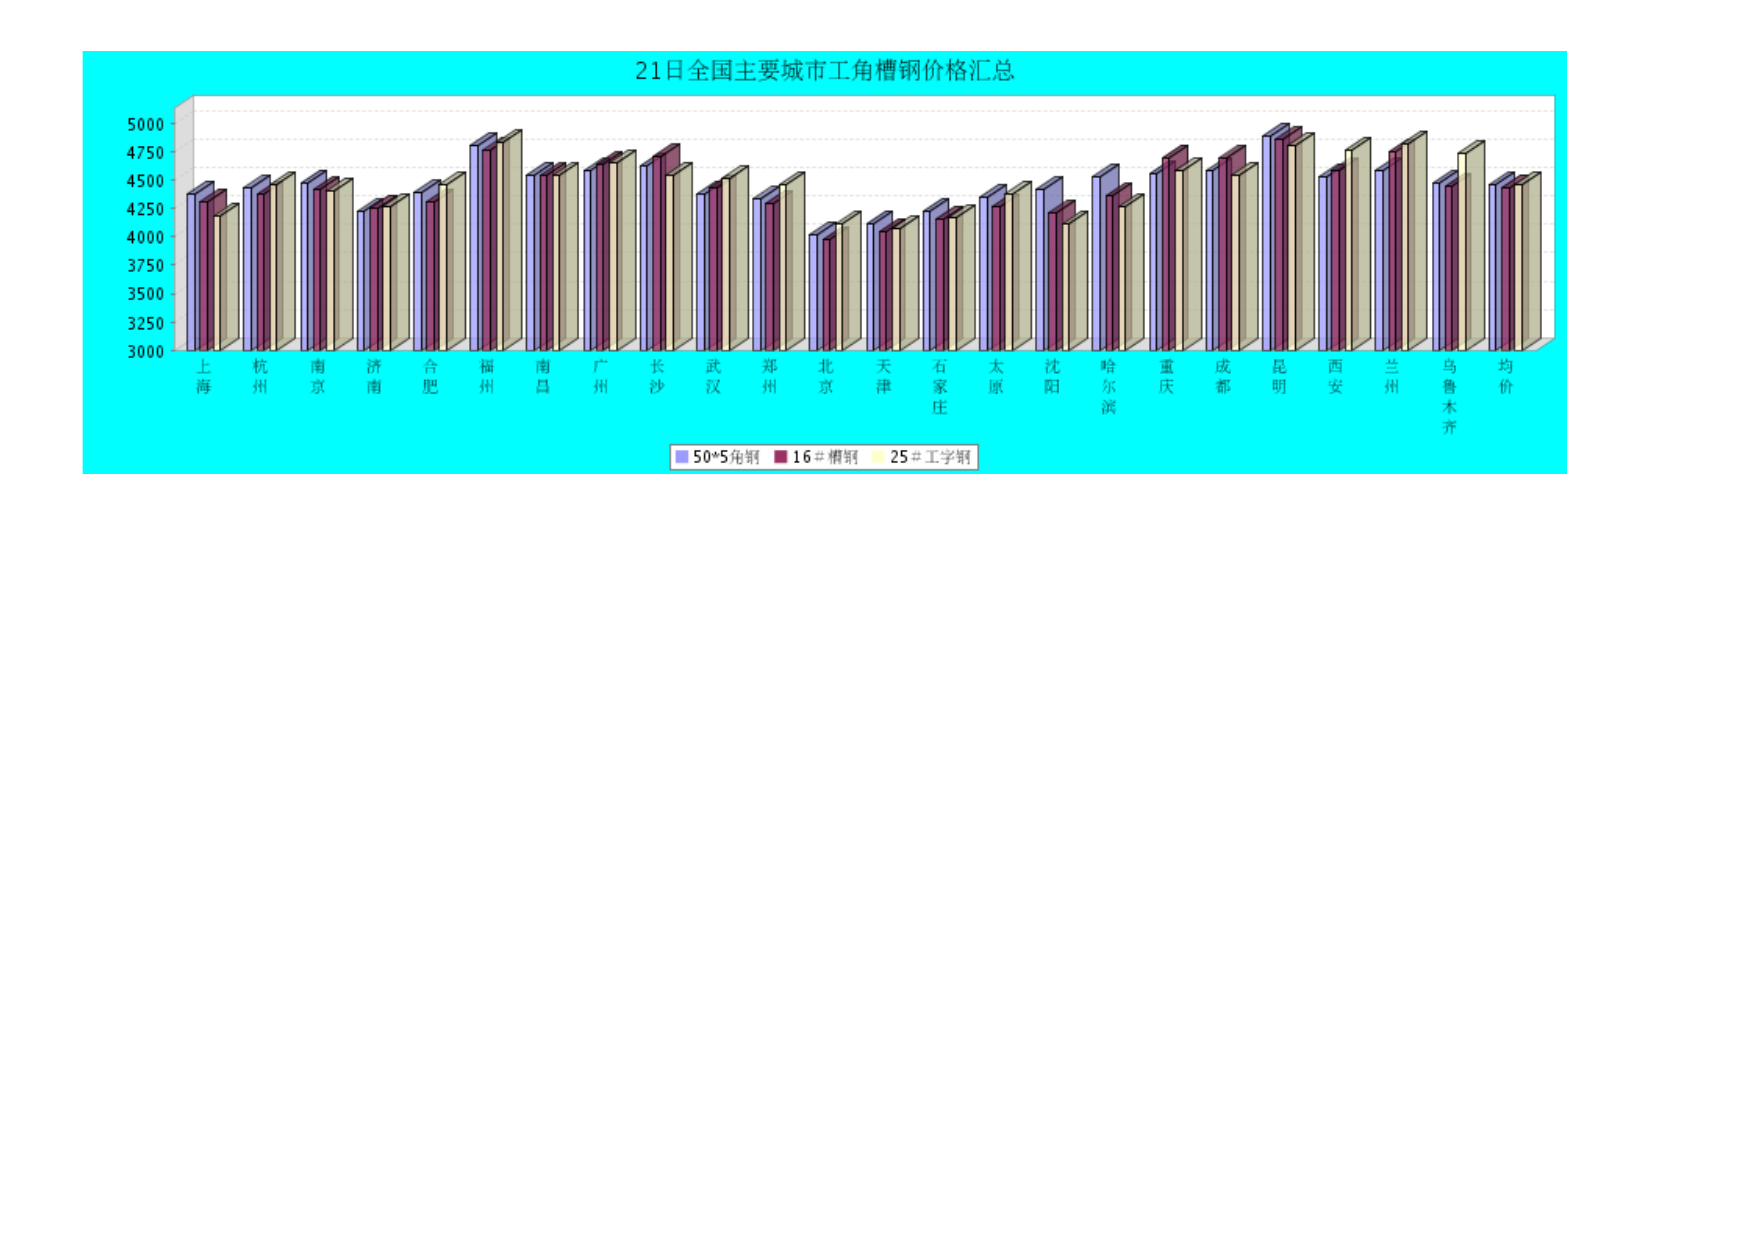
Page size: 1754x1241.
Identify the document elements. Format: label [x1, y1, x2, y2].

picture [82, 51, 1567, 474]
